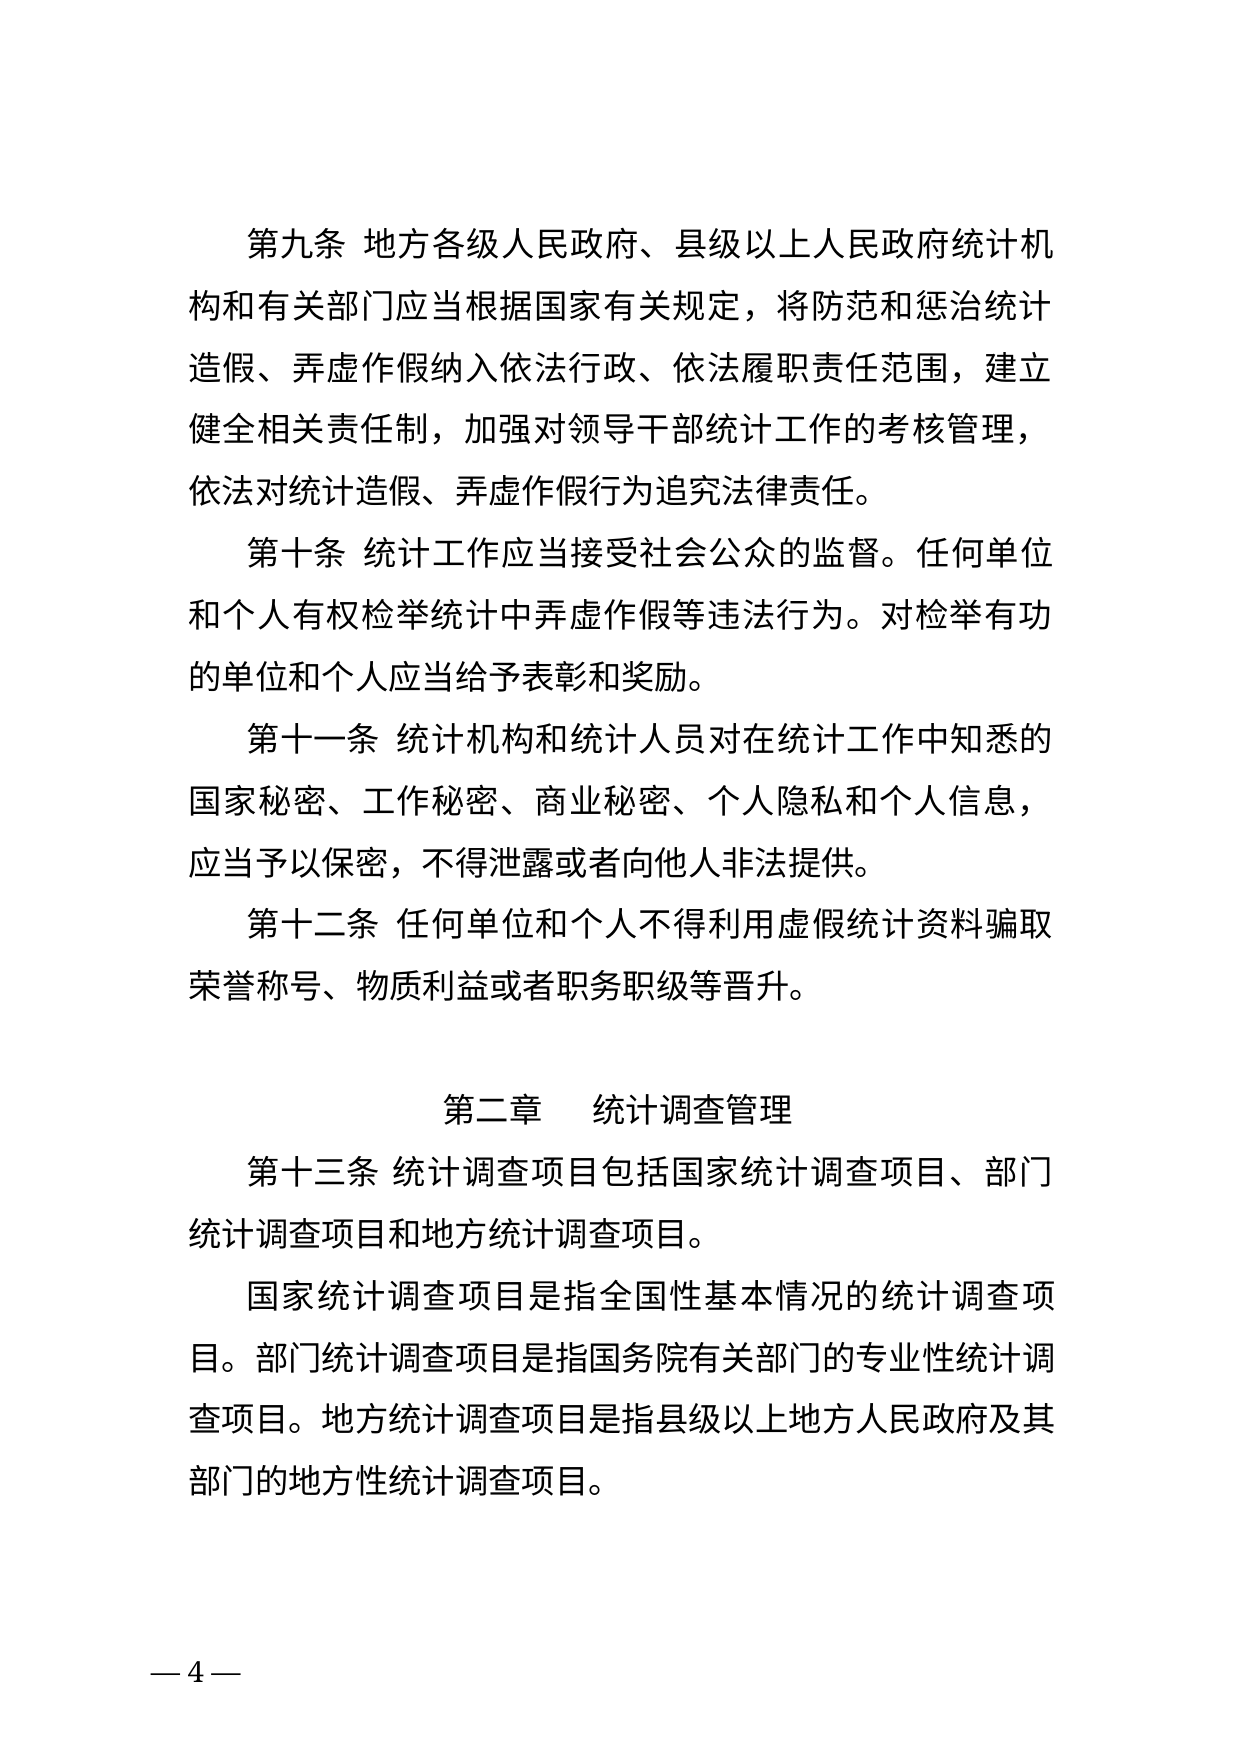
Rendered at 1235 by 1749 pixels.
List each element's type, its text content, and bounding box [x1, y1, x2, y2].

text 第十条 统计工作应当接受社会公众的监督。任何单位和个人有权检举统计中弄虚作假等违法行为。对检举有功的单位和个人应当给予表彰和奖励。 [188, 516, 1054, 702]
text 第十二条 任何单位和个人不得利用虚假统计资料骗取荣誉称号、物质利益或者职务职级等晋升。 [188, 887, 1054, 1011]
text 第二章 统计调查管理 [151, 1073, 1084, 1135]
text 第九条 地方各级人民政府、县级以上人民政府统计机构和有关部门应当根据国家有关规定，将防范和惩治统计造假、弄虚作假纳入依法行政、依法履职责任范围，建立健全相关责任制，加强对领导干部统计工作的考核管理，依法对统计造假、弄虚作假行为追究法律责任。 [188, 207, 1054, 516]
text 第十三条 统计调查项目包括国家统计调查项目、部门统计调查项目和地方统计调查项目。 [188, 1135, 1054, 1258]
text 第十一条 统计机构和统计人员对在统计工作中知悉的国家秘密、工作秘密、商业秘密、个人隐私和个人信息，应当予以保密，不得泄露或者向他人非法提供。 [188, 702, 1054, 887]
text 国家统计调查项目是指全国性基本情况的统计调查项目。部门统计调查项目是指国务院有关部门的专业性统计调查项目。地方统计调查项目是指县级以上地方人民政府及其部门的地方性统计调查项目。 [188, 1258, 1056, 1506]
